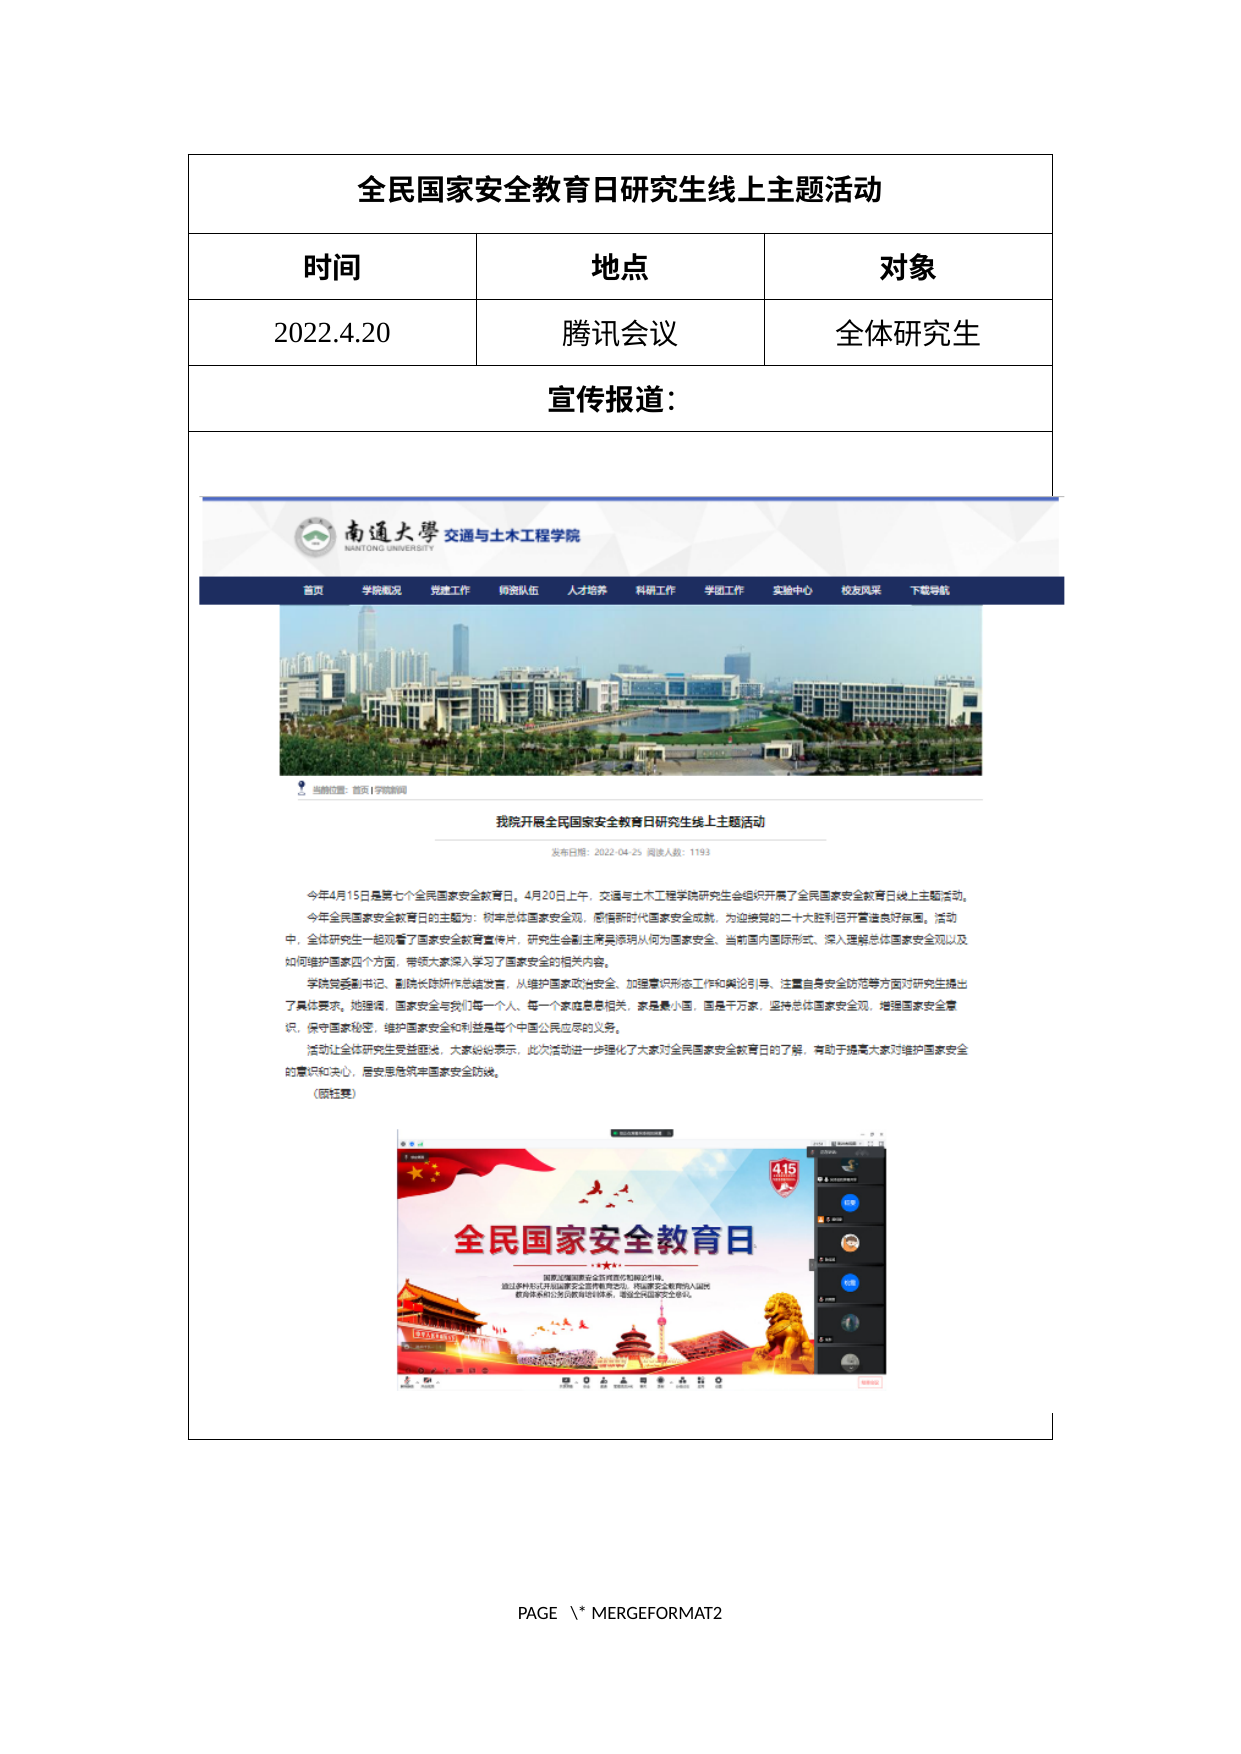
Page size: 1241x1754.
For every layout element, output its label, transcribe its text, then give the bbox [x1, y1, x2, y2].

picture [199, 496, 1065, 1413]
table_cell 2022.4.20 [189, 300, 476, 364]
table_cell 时间 [189, 234, 476, 298]
table_cell 地点 [477, 234, 764, 298]
table_header 全民国家安全教育日研究生线上主题活动 [189, 155, 1052, 232]
table_cell 全体研究生 [765, 300, 1052, 364]
table_cell 对象 [765, 234, 1052, 298]
table_cell [189, 432, 1052, 1439]
table_cell 宣传报道： [189, 366, 1052, 431]
table_cell 腾讯会议 [477, 300, 764, 364]
